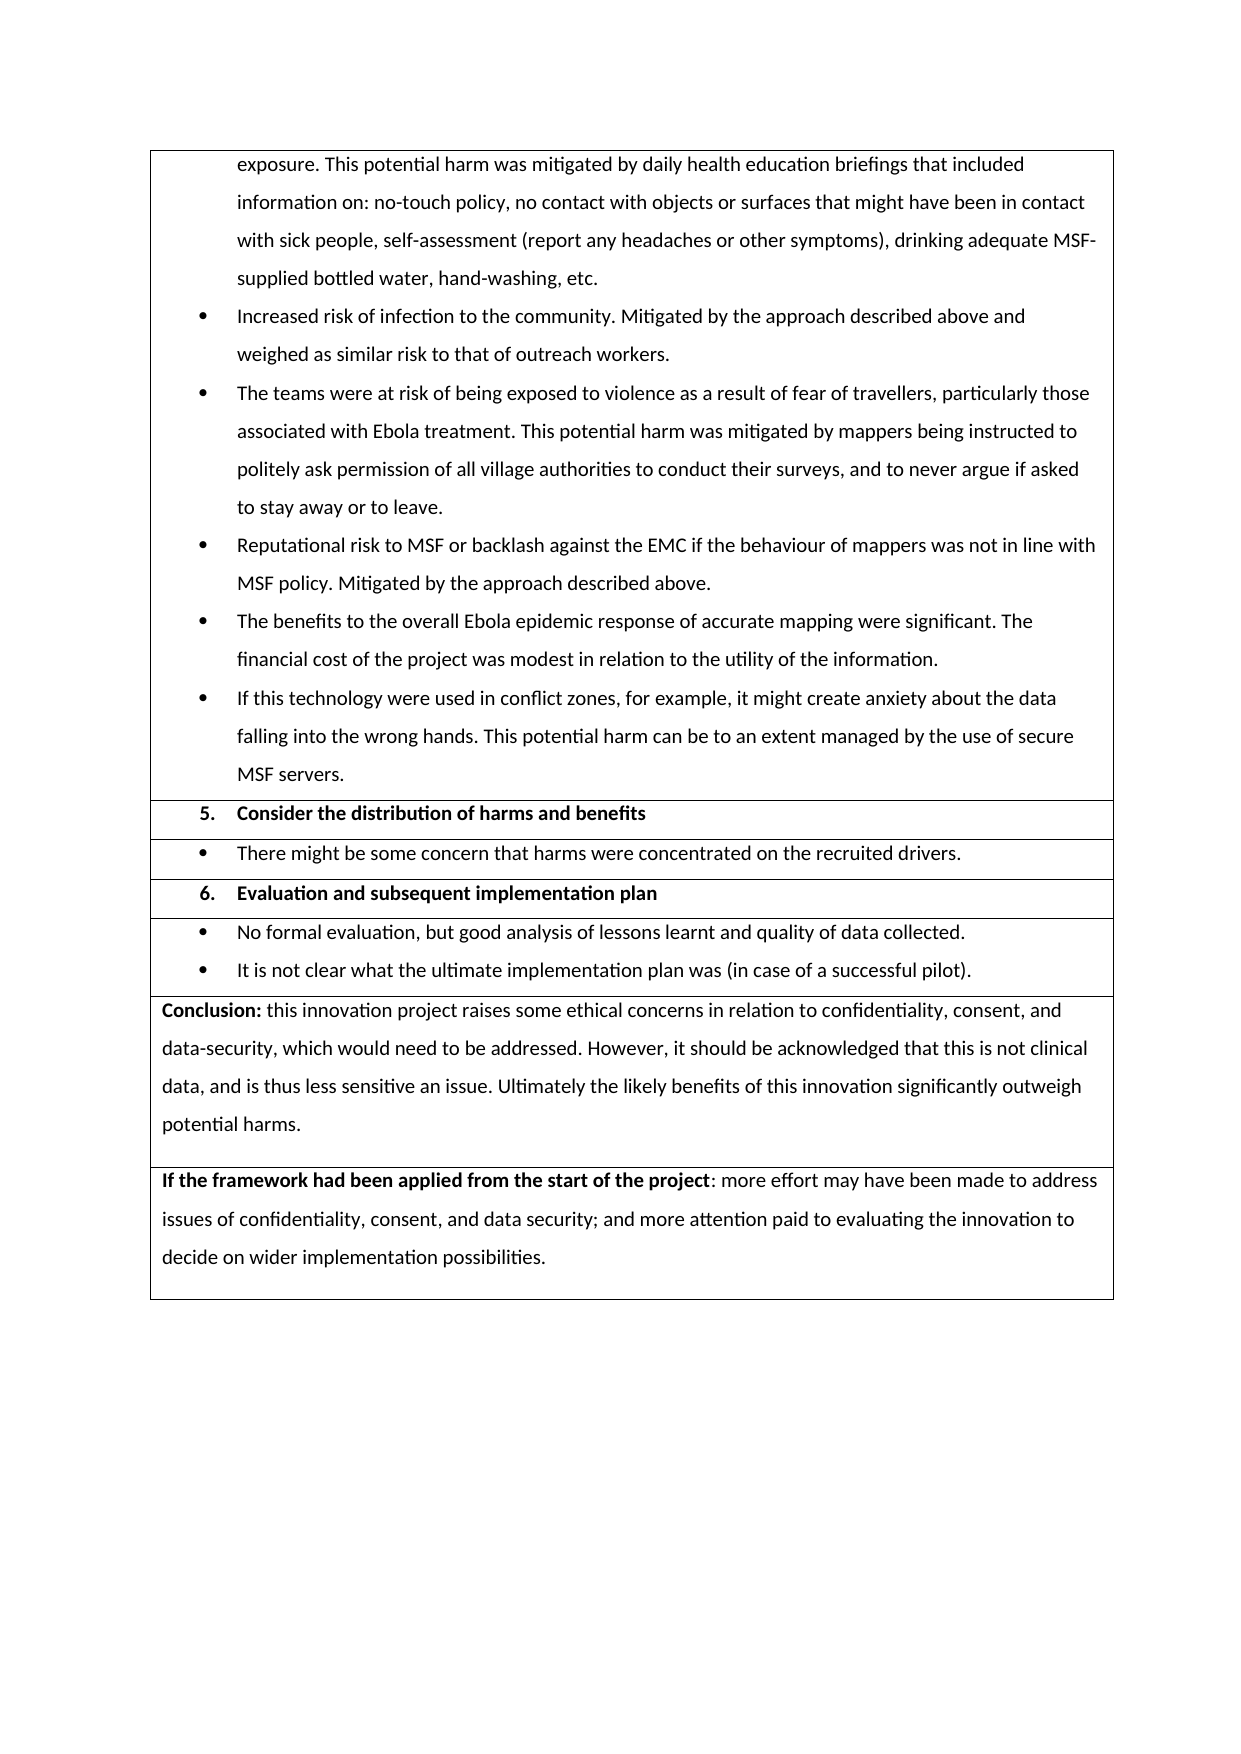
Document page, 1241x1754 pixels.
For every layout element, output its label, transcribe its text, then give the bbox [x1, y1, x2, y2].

table_cell If the framework had been applied from the start of the project: more effort may have been made to address issues of confidentiality, consent, and data security; and more attention paid to evaluating the innovation to decide on wider implementation possibilities. [151, 1168, 1113, 1299]
table_cell No formal evaluation, but good analysis of lessons learnt and quality of data collected. It is not clear what the ultimate implementation plan was (in case of a successful pilot). [151, 919, 1113, 996]
table_cell There might be some concern that harms were concentrated on the recruited drivers. [151, 840, 1113, 879]
table_cell Consider the distribution of harms and benefits [151, 801, 1113, 839]
table_cell Evaluation and subsequent implementation plan [151, 880, 1113, 918]
table_cell Conclusion: this innovation project raises some ethical concerns in relation to confidentiality, consent, and data-security, which would need to be addressed. However, it should be acknowledged that this is not clinical data, and is thus less sensitive an issue. Ultimately the likely benefits of this innovation significantly outweigh potential harms. [151, 997, 1113, 1167]
